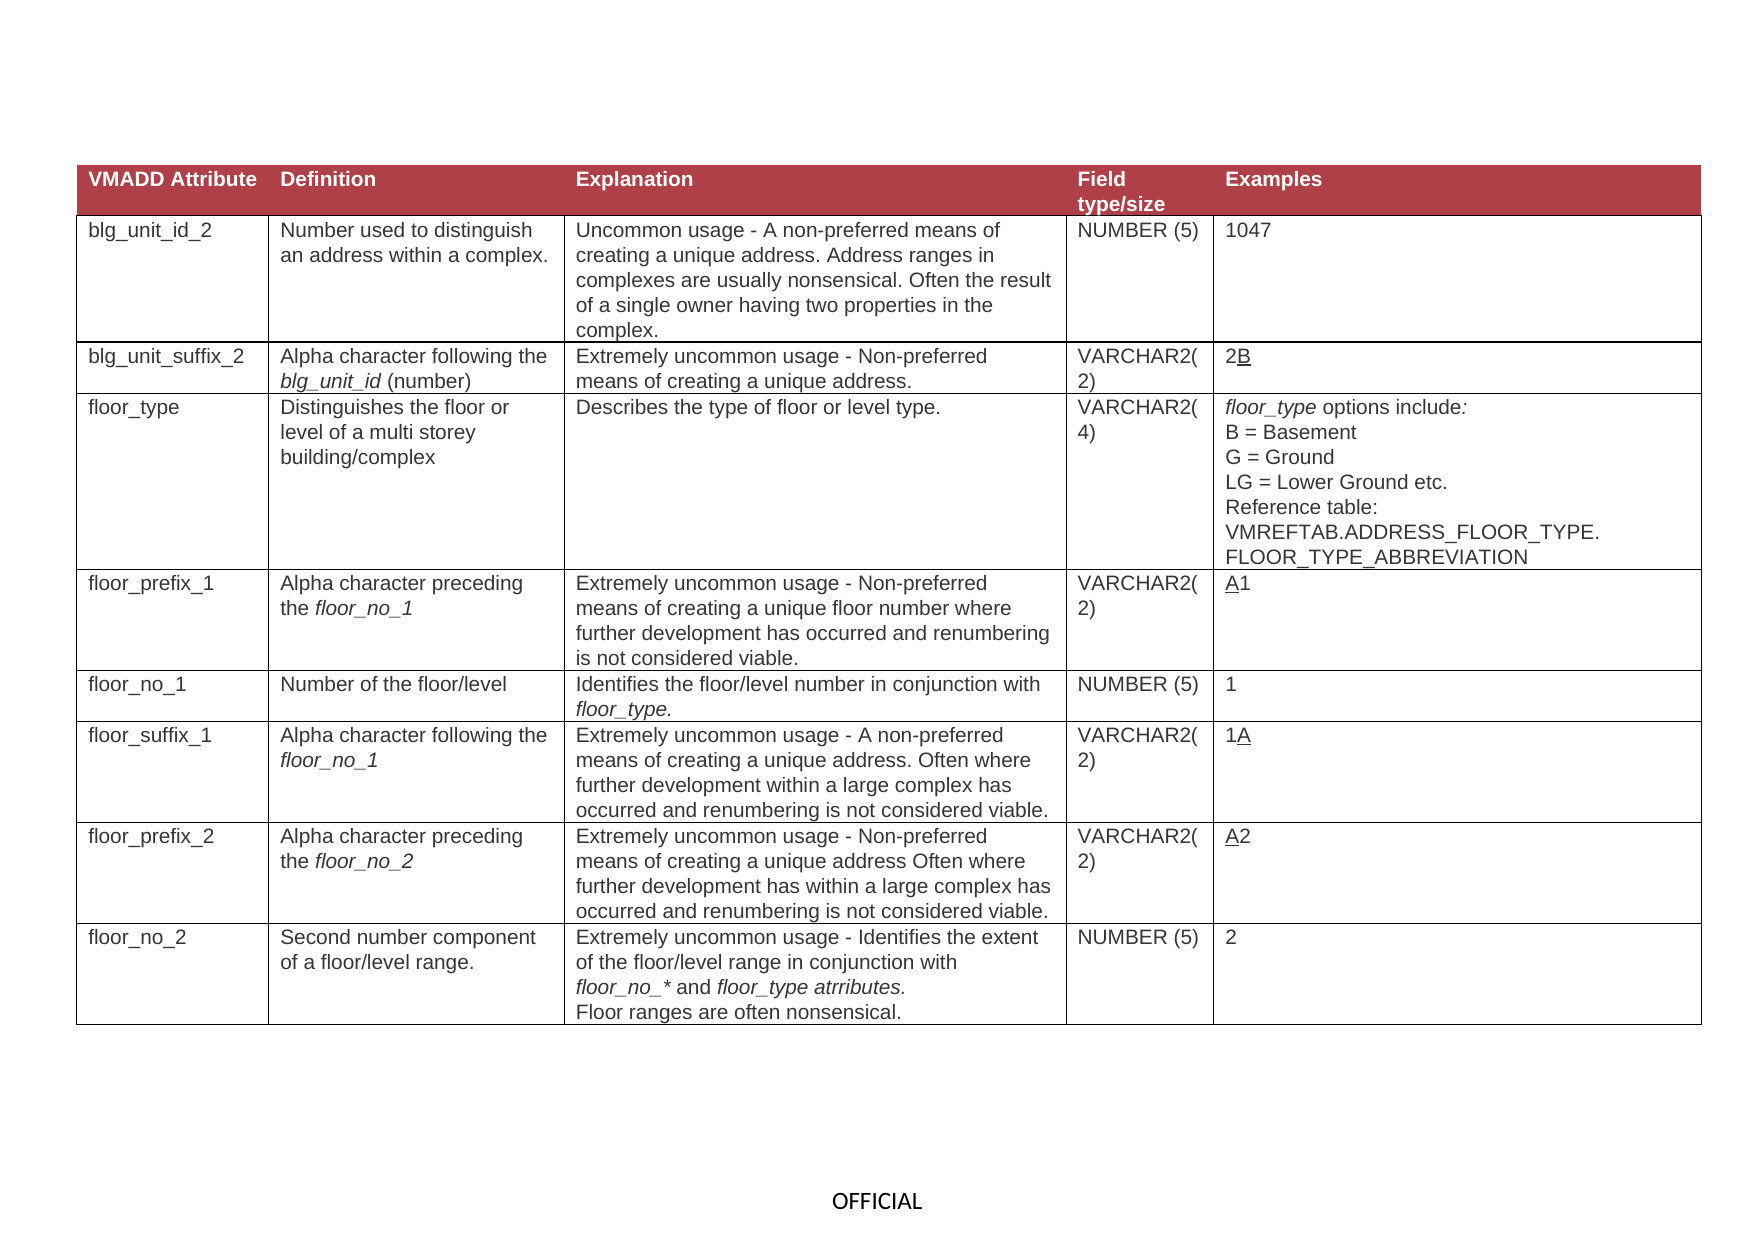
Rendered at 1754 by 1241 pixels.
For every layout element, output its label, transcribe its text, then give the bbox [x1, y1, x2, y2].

table_cell Extremely uncommon usage - Non-preferred means of creating a unique address. [565, 343, 1066, 392]
table_cell floor_type [77, 394, 268, 568]
table_cell floor_no_1 [77, 671, 268, 721]
table_cell Describes the type of floor or level type. [565, 394, 1066, 568]
table_cell 2 [1214, 924, 1701, 1024]
table_cell NUMBER (5) [1067, 924, 1213, 1024]
table_cell floor_prefix_1 [77, 570, 268, 669]
table_cell floor_type options include: B = Basement G = Ground LG = Lower Ground etc. Reference table: VMREFTAB.ADDRESS_FLOOR_TYPE. FLOOR_TYPE_ABBREVIATION [1214, 394, 1701, 568]
table_cell 1047 [1214, 216, 1701, 341]
table_cell 1 [1214, 671, 1701, 721]
table_cell Extremely uncommon usage - A non-preferred means of creating a unique address. Often where further development within a large complex has occurred and renumbering is not considered viable. [565, 722, 1066, 822]
table_cell Identifies the floor/level number in conjunction with floor_type. [565, 671, 1066, 721]
table_header Explanation [564, 165, 1066, 215]
table_cell NUMBER (5) [1067, 216, 1213, 341]
table_cell floor_prefix_2 [77, 823, 268, 923]
table_cell floor_no_2 [77, 924, 268, 1024]
table_cell VARCHAR2(2) [1067, 343, 1213, 392]
table_cell Extremely uncommon usage - Identifies the extent of the floor/level range in conjunction with floor_no_* and floor_type atrributes. Floor ranges are often nonsensical. [565, 924, 1066, 1024]
table_cell Alpha character following the floor_no_1 [269, 722, 564, 822]
table_cell Extremely uncommon usage - Non-preferred means of creating a unique address Often where further development has within a large complex has occurred and renumbering is not considered viable. [565, 823, 1066, 923]
table_cell A1 [1214, 570, 1701, 669]
table_cell VARCHAR2(2) [1067, 570, 1213, 669]
table_cell Number of the floor/level [269, 671, 564, 721]
table_cell Number used to distinguish an address within a complex. [269, 216, 564, 341]
table_cell VARCHAR2(2) [1067, 722, 1213, 822]
table_cell Distinguishes the floor or level of a multi storey building/complex [269, 394, 564, 568]
table_cell 2B [1214, 343, 1701, 392]
table_cell blg_unit_id_2 [77, 216, 268, 341]
table_header VMADD Attribute [77, 165, 269, 215]
table_cell A2 [1214, 823, 1701, 923]
table_cell Alpha character preceding the floor_no_2 [269, 823, 564, 923]
table_header Definition [269, 165, 564, 215]
table_cell Second number component of a floor/level range. [269, 924, 564, 1024]
table_cell VARCHAR2(4) [1067, 394, 1213, 568]
table_cell Alpha character preceding the floor_no_1 [269, 570, 564, 669]
table_cell Extremely uncommon usage - Non-preferred means of creating a unique floor number where further development has occurred and renumbering is not considered viable. [565, 570, 1066, 669]
table_cell Uncommon usage - A non-preferred means of creating a unique address. Address ranges in complexes are usually nonsensical. Often the result of a single owner having two properties in the complex. [565, 216, 1066, 341]
table_cell floor_suffix_1 [77, 722, 268, 822]
table_cell VARCHAR2(2) [1067, 823, 1213, 923]
table_header Examples [1214, 165, 1701, 215]
table_cell Alpha character following the blg_unit_id (number) [269, 343, 564, 392]
table_cell blg_unit_suffix_2 [77, 343, 268, 392]
table_cell 1A [1214, 722, 1701, 822]
table_header Field type/size [1066, 165, 1214, 215]
table_cell NUMBER (5) [1067, 671, 1213, 721]
